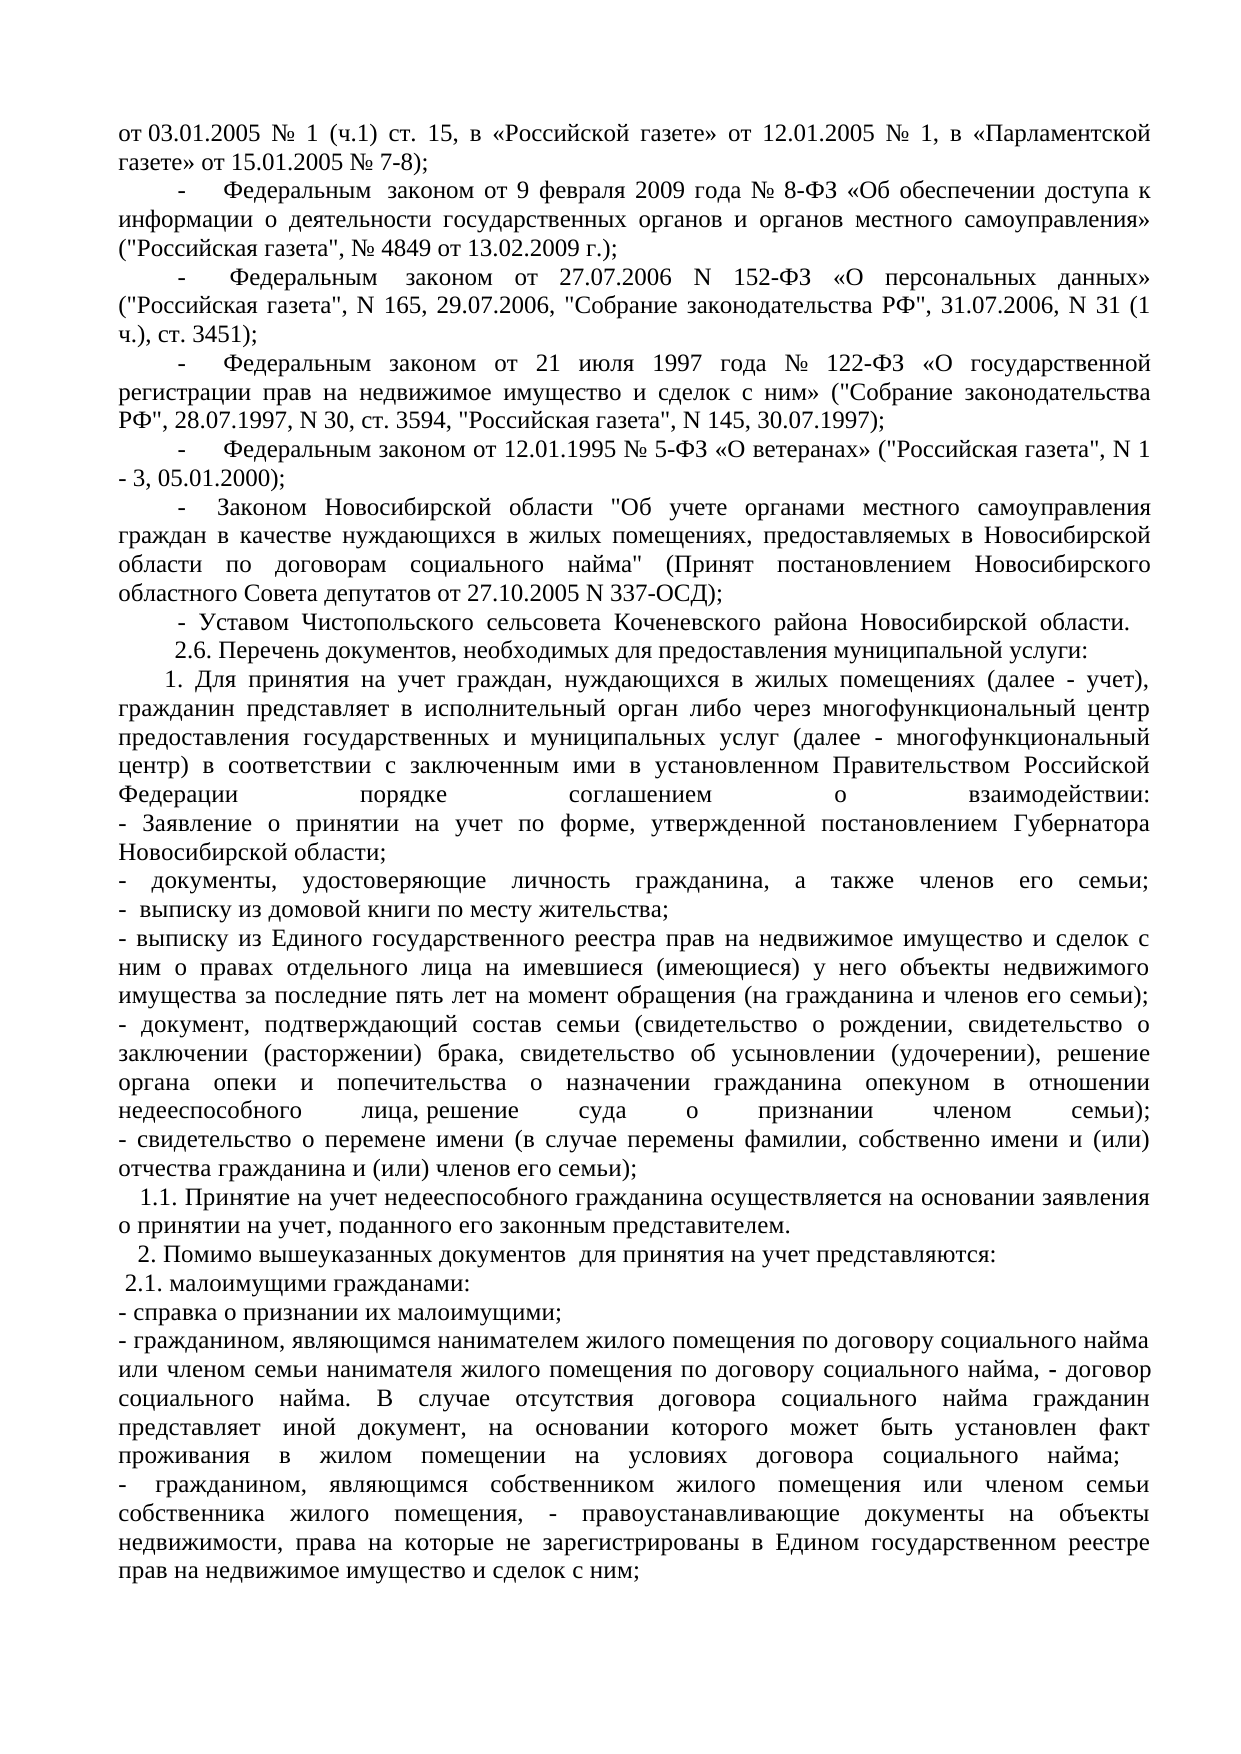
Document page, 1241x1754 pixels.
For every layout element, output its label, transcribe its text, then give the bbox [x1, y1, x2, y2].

text - Законом Новосибирской области "Об учете органами местного самоуправления граждан в качестве нуждающихся в жилых помещениях, предоставляемых в Новосибирской области по договорам социального найма" (Принят постановлением Новосибирского областного Совета депутатов от 27.10.2005 N 337-ОСД); [118, 492, 1152, 607]
text - Федеральным законом от 9 февраля 2009 года № 8-ФЗ «Об обеспечении доступа к информации о деятельности государственных органов и органов местного самоуправления» ("Российская газета", № 4849 от 13.02.2009 г.); [118, 176, 1152, 262]
text 2. Помимо вышеуказанных документов для принятия на учет представляются: [118, 1239, 1152, 1268]
text 2.1. малоимущими гражданами: [118, 1268, 1152, 1297]
text - гражданином, являющимся нанимателем жилого помещения по договору социального найма или членом семьи нанимателя жилого помещения по договору социального найма, - договор социального найма. В случае отсутствия договора социального найма гражданин представляет иной документ, на основании которого может быть установлен факт проживания в жилом помещении на условиях договора социального найма; - гражданином, являющимся собственником жилого помещения или членом семьи собственника жилого помещения, - правоустанавливающие документы на объекты недвижимости, права на которые не зарегистрированы в Едином государственном реестре прав на недвижимое имущество и сделок с ним; [118, 1326, 1152, 1584]
text - Федеральным законом от 12.01.1995 № 5-ФЗ «О ветеранах» ("Российская газета", N 1 - 3, 05.01.2000); [118, 434, 1152, 492]
text 1. Для принятия на учет граждан, нуждающихся в жилых помещениях (далее - учет), гражданин представляет в исполнительный орган либо через многофункциональный центр предоставления государственных и муниципальных услуг (далее - многофункциональный центр) в соответствии с заключенным ими в установленном Правительством Российской Федерации порядке соглашением о взаимодействии: - Заявление о принятии на учет по форме, утвержденной постановлением Губернатора Новосибирской области; [118, 664, 1152, 866]
text - Уставом Чистопольского сельсовета Коченевского района Новосибирской области. [118, 607, 1152, 636]
text - Федеральным законом от 21 июля 1997 года № 122-ФЗ «О государственной регистрации прав на недвижимое имущество и сделок с ним» ("Собрание законодательства РФ", 28.07.1997, N 30, ст. 3594, "Российская газета", N 145, 30.07.1997); [118, 348, 1152, 434]
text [118, 118, 1152, 176]
text - документы, удостоверяющие личность гражданина, а также членов его семьи; - выписку из домовой книги по месту жительства; [118, 866, 1152, 923]
text - выписку из Единого государственного реестра прав на недвижимое имущество и сделок с ним о правах отдельного лица на имевшиеся (имеющиеся) у него объекты недвижимого имущества за последние пять лет на момент обращения (на гражданина и членов его семьи); - документ, подтверждающий состав семьи (свидетельство о рождении, свидетельство о заключении (расторжении) брака, свидетельство об усыновлении (удочерении), решение органа опеки и попечительства о назначении гражданина опекуном в отношении недееспособного лица, решение суда о признании членом семьи); - свидетельство о перемене имени (в случае перемены фамилии, собственно имени и (или) отчества гражданина и (или) членов его семьи); [118, 923, 1152, 1182]
text 1.1. Принятие на учет недееспособного гражданина осуществляется на основании заявления о принятии на учет, поданного его законным представителем. [118, 1182, 1152, 1239]
text - Федеральным законом от 27.07.2006 N 152-ФЗ «О персональных данных» ("Российская газета", N 165, 29.07.2006, "Собрание законодательства РФ", 31.07.2006, N 31 (1 ч.), ст. 3451); [118, 262, 1152, 348]
text 2.6. Перечень документов, необходимых для предоставления муниципальной услуги: [118, 636, 1152, 664]
text - справка о признании их малоимущими; [118, 1297, 1152, 1326]
